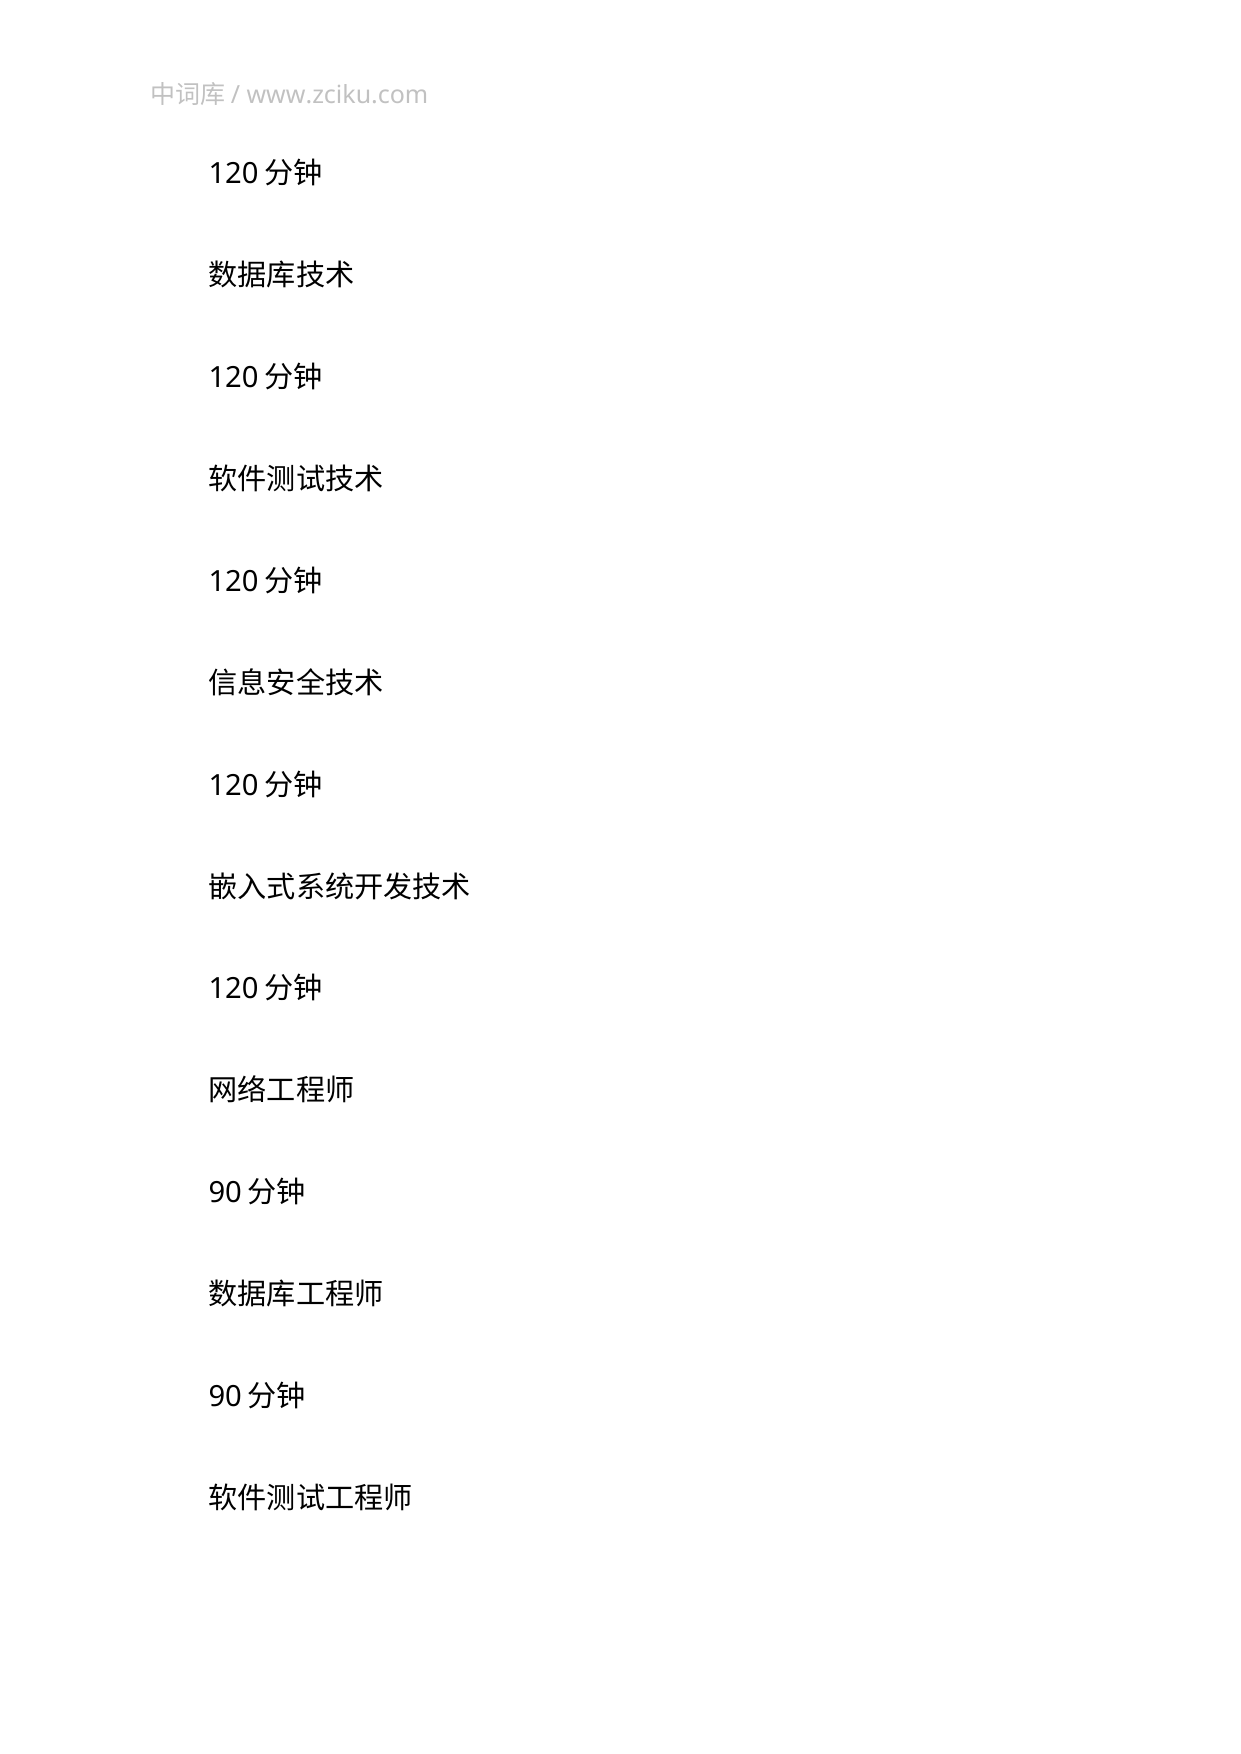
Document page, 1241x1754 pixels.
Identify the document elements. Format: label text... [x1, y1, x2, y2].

text 120分钟 [150, 557, 1090, 600]
text 软件测试技术 [150, 456, 1090, 498]
text 90分钟 [150, 1372, 1090, 1415]
text 90分钟 [150, 1169, 1090, 1211]
text 120分钟 [150, 354, 1090, 396]
text 嵌入式系统开发技术 [150, 863, 1090, 906]
text 120分钟 [150, 761, 1090, 804]
text 数据库工程师 [150, 1271, 1090, 1313]
text 信息安全技术 [150, 659, 1090, 702]
text 软件测试工程师 [150, 1474, 1090, 1517]
text 120分钟 [150, 965, 1090, 1007]
text 网络工程师 [150, 1067, 1090, 1109]
text 120分钟 [150, 150, 1090, 192]
text 数据库技术 [150, 252, 1090, 294]
